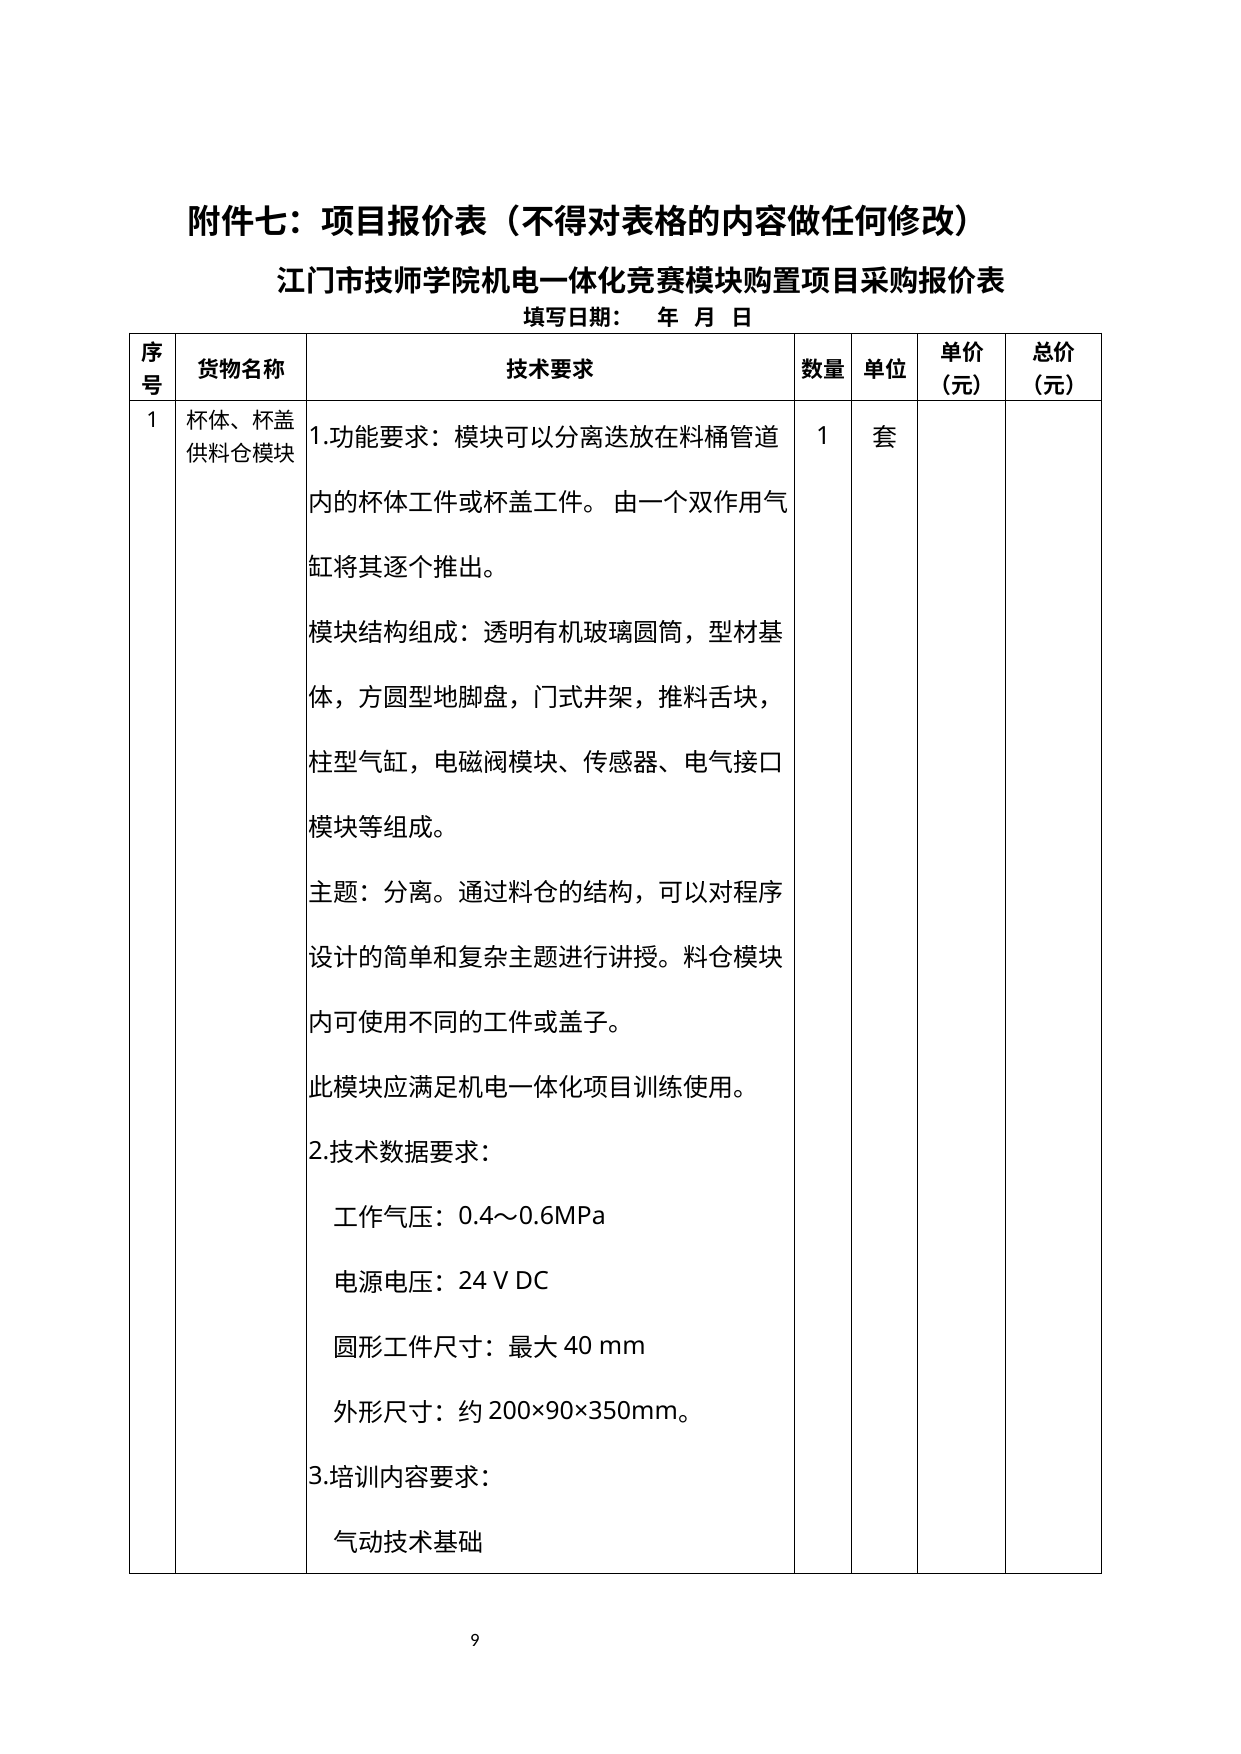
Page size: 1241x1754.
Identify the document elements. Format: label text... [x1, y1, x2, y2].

table_cell [1006, 401, 1101, 1573]
table_cell 1 [130, 401, 175, 1573]
table_cell [918, 401, 1005, 1573]
table_header 总价 （元） [1006, 334, 1101, 400]
table_header 技术要求 [307, 334, 794, 400]
text 填写日期： 年 月 日 [187, 300, 1053, 332]
table_header 货物名称 [176, 334, 306, 400]
table_cell 1 [795, 401, 851, 1573]
table_header 单价（元） [918, 334, 1005, 400]
table_cell 杯体、杯盖供料仓模块 [176, 401, 306, 1573]
table_header 序号 [130, 334, 175, 400]
text 江门市技师学院机电一体化竞赛模块购置项目采购报价表 [187, 258, 1053, 300]
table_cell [307, 401, 794, 1573]
table_header 单位 [852, 334, 917, 400]
table_header 数量 [795, 334, 851, 400]
table_cell 套 [852, 401, 917, 1573]
text 附件七：项目报价表（不得对表格的内容做任何修改） [187, 187, 1053, 252]
